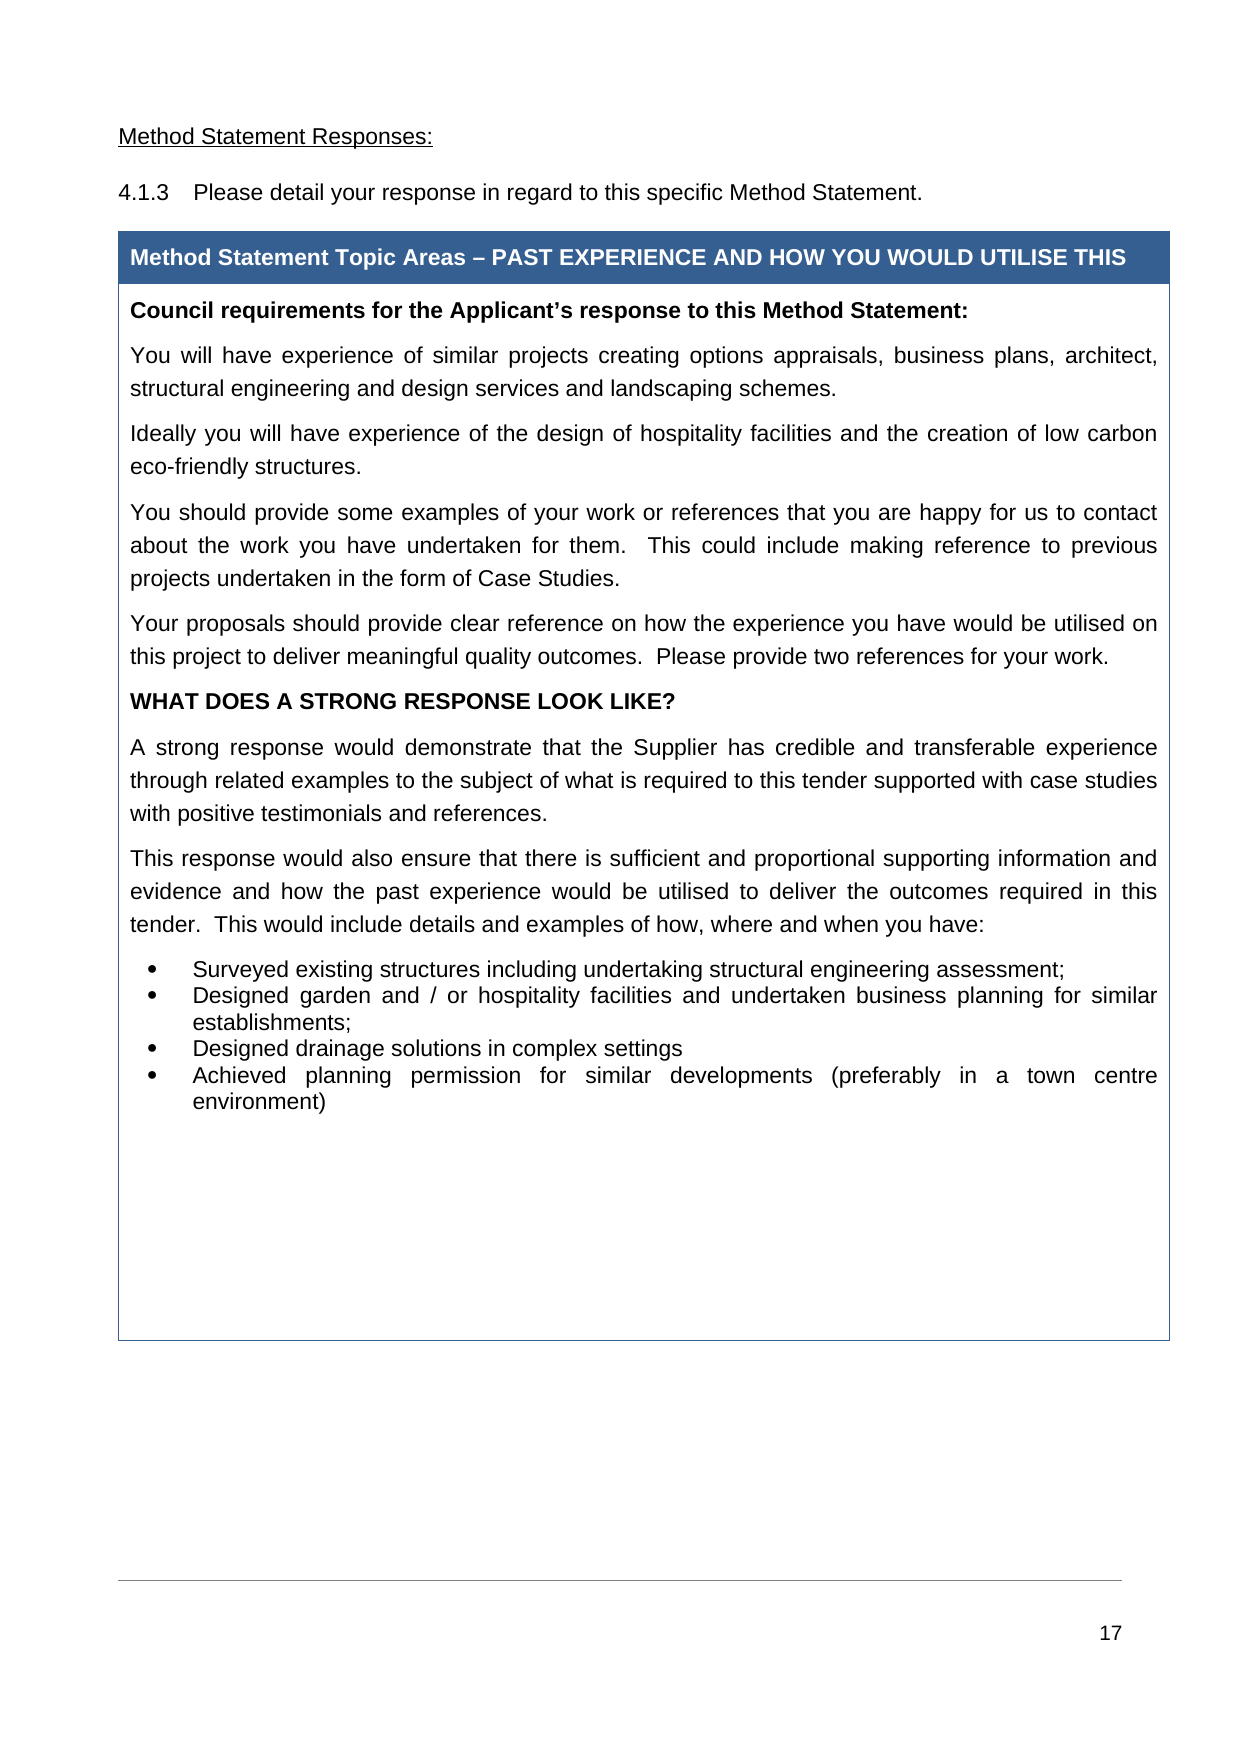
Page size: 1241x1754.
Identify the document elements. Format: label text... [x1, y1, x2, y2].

table_header Method Statement Topic Areas – PAST EXPERIENCE AND HOW YOU WOULD UTILISE THIS [119, 232, 1169, 283]
list Please detail your response in regard to this specific Method Statement. [118, 174, 1122, 206]
table_cell Council requirements for the Applicant’s response to this Method Statement: You will have experience of similar projects creating options appraisals, business plans, architect, structural engineering and design services and landscaping schemes. Ideally you will have experience of the design of hospitality facilities and the creation of low carbon eco-friendly structures. You should provide some examples of your work or references that you are happy for us to contact about the work you have undertaken for them. This could include making reference to previous projects undertaken in the form of Case Studies. Your proposals should provide clear reference on how the experience you have would be utilised on this project to deliver meaningful quality outcomes. Please provide two references for your work. WHAT DOES A STRONG RESPONSE LOOK LIKE? A strong response would demonstrate that the Supplier has credible and transferable experience through related examples to the subject of what is required to this tender supported with case studies with positive testimonials and references. This response would also ensure that there is sufficient and proportional supporting information and evidence and how the past experience would be utilised to deliver the outcomes required in this tender. This would include details and examples of how, where and when you have: Surveyed existing structures including undertaking structural engineering assessment; Designed garden and / or hospitality facilities and undertaken business planning for similar establishments; Designed drainage solutions in complex settings Achieved planning permission for similar developments (preferably in a town centre environment) [119, 284, 1169, 1340]
text Method Statement Responses: [118, 118, 1122, 149]
